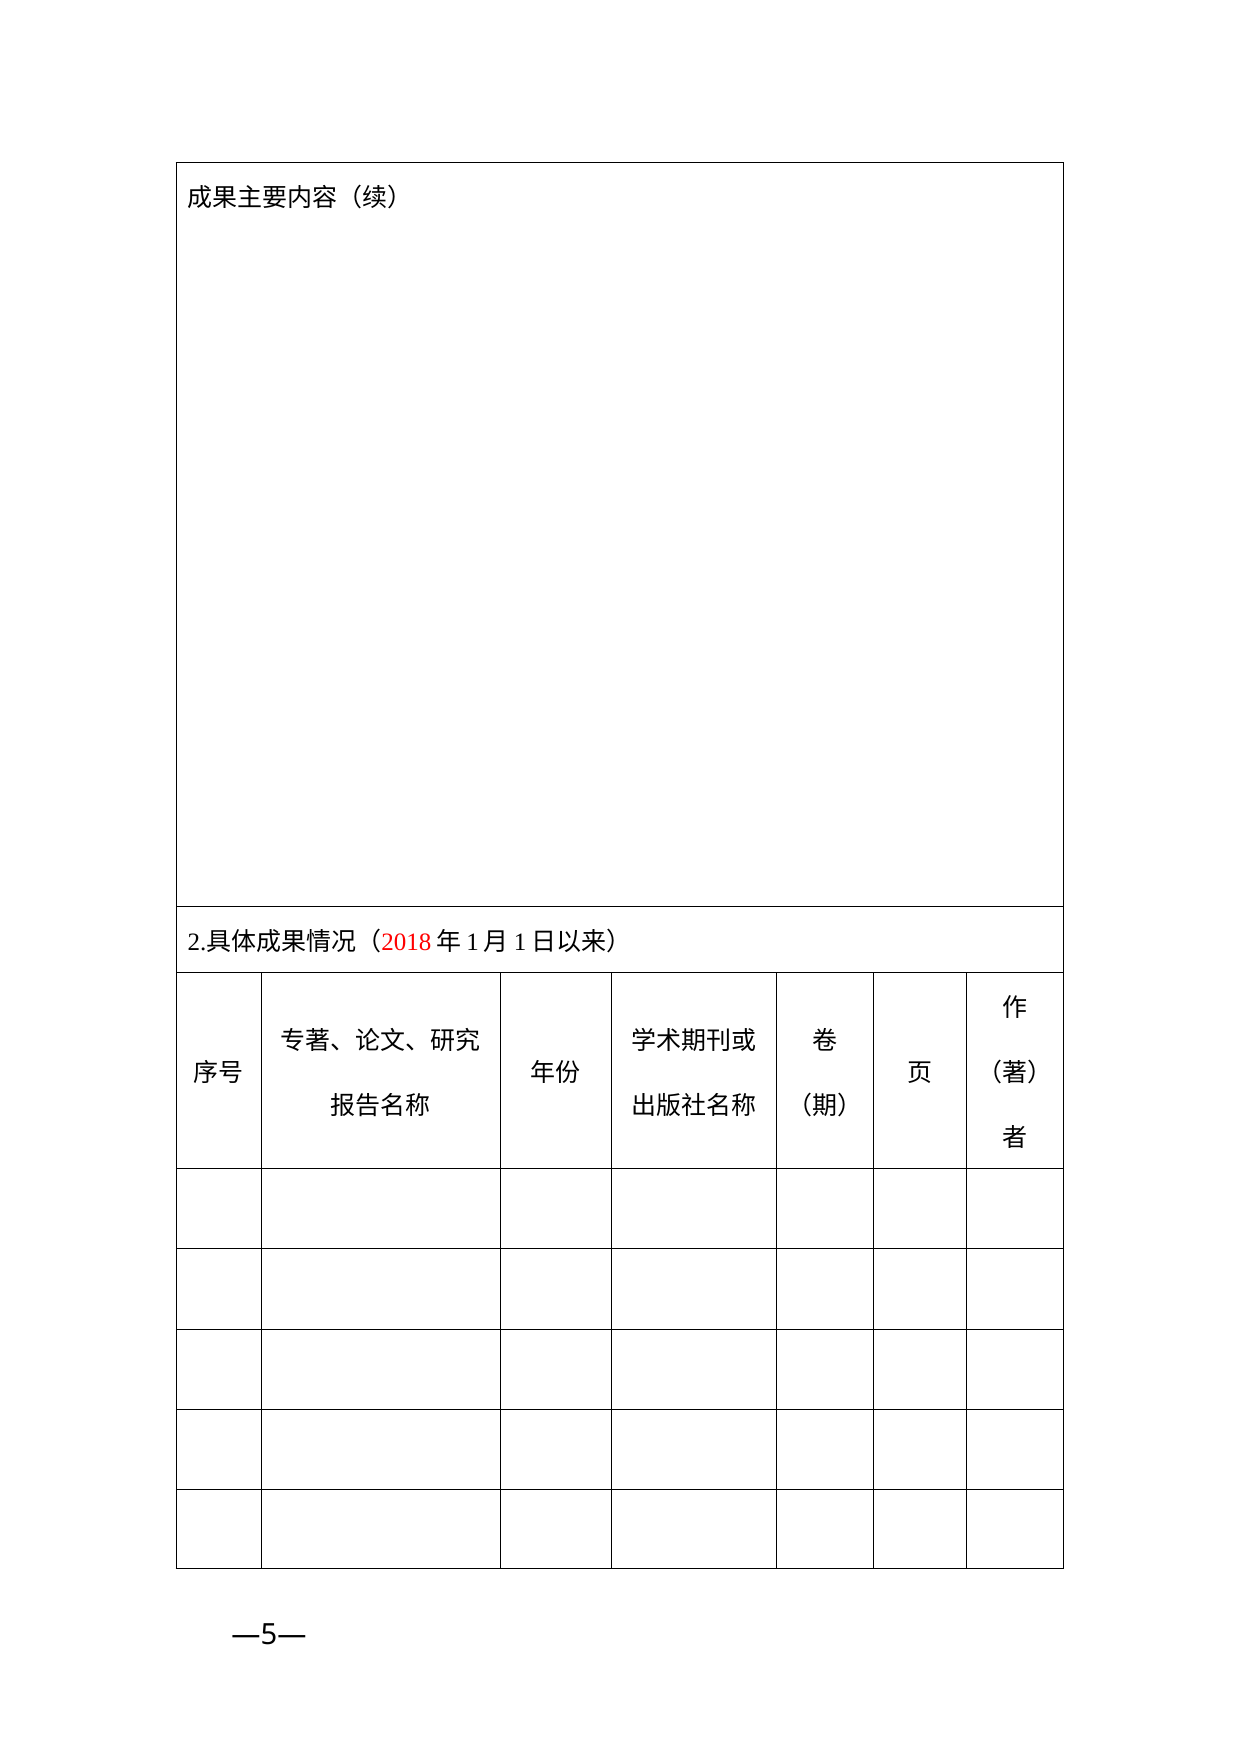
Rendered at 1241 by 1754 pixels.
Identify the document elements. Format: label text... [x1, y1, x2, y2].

table_cell [177, 1490, 261, 1568]
table_cell [612, 1169, 776, 1248]
table_cell [262, 1410, 500, 1488]
table_cell [501, 1410, 611, 1488]
table_cell [177, 1169, 261, 1248]
table_cell [177, 1330, 261, 1409]
table_cell [777, 1410, 873, 1488]
table_cell [874, 1410, 966, 1488]
table_cell [967, 1249, 1063, 1329]
table_cell [177, 1249, 261, 1329]
table_cell 学术期刊或出版社名称 [612, 973, 776, 1168]
table_cell [967, 1330, 1063, 1409]
table_cell [777, 1330, 873, 1409]
table_cell [262, 1490, 500, 1568]
table_header 成果主要内容（续） [177, 163, 1063, 906]
table_cell [612, 1330, 776, 1409]
table_cell [501, 1169, 611, 1248]
table_cell [967, 1169, 1063, 1248]
table_cell [612, 1490, 776, 1568]
table_cell [262, 1169, 500, 1248]
table_cell 专著、论文、研究报告名称 [262, 973, 500, 1168]
table_cell [874, 1490, 966, 1568]
table_cell [777, 1169, 873, 1248]
table_cell [612, 1410, 776, 1488]
table_cell 作（著）者 [967, 973, 1063, 1168]
table_cell 卷（期） [777, 973, 873, 1168]
table_cell [612, 1249, 776, 1329]
table_cell [501, 1490, 611, 1568]
table_cell [177, 1410, 261, 1488]
table_cell [501, 1330, 611, 1409]
table_cell [777, 1490, 873, 1568]
table_cell [777, 1249, 873, 1329]
table_cell [501, 1249, 611, 1329]
table_cell [874, 1169, 966, 1248]
table_cell 页 [874, 973, 966, 1168]
table_cell [874, 1330, 966, 1409]
table_cell [967, 1490, 1063, 1568]
table_cell [262, 1249, 500, 1329]
table_cell [262, 1330, 500, 1409]
table_cell 序号 [177, 973, 261, 1168]
table_cell [967, 1410, 1063, 1488]
table_cell 年份 [501, 973, 611, 1168]
table_cell 2.具体成果情况（2018年1月1日以来） [177, 907, 1063, 972]
table_cell [874, 1249, 966, 1329]
